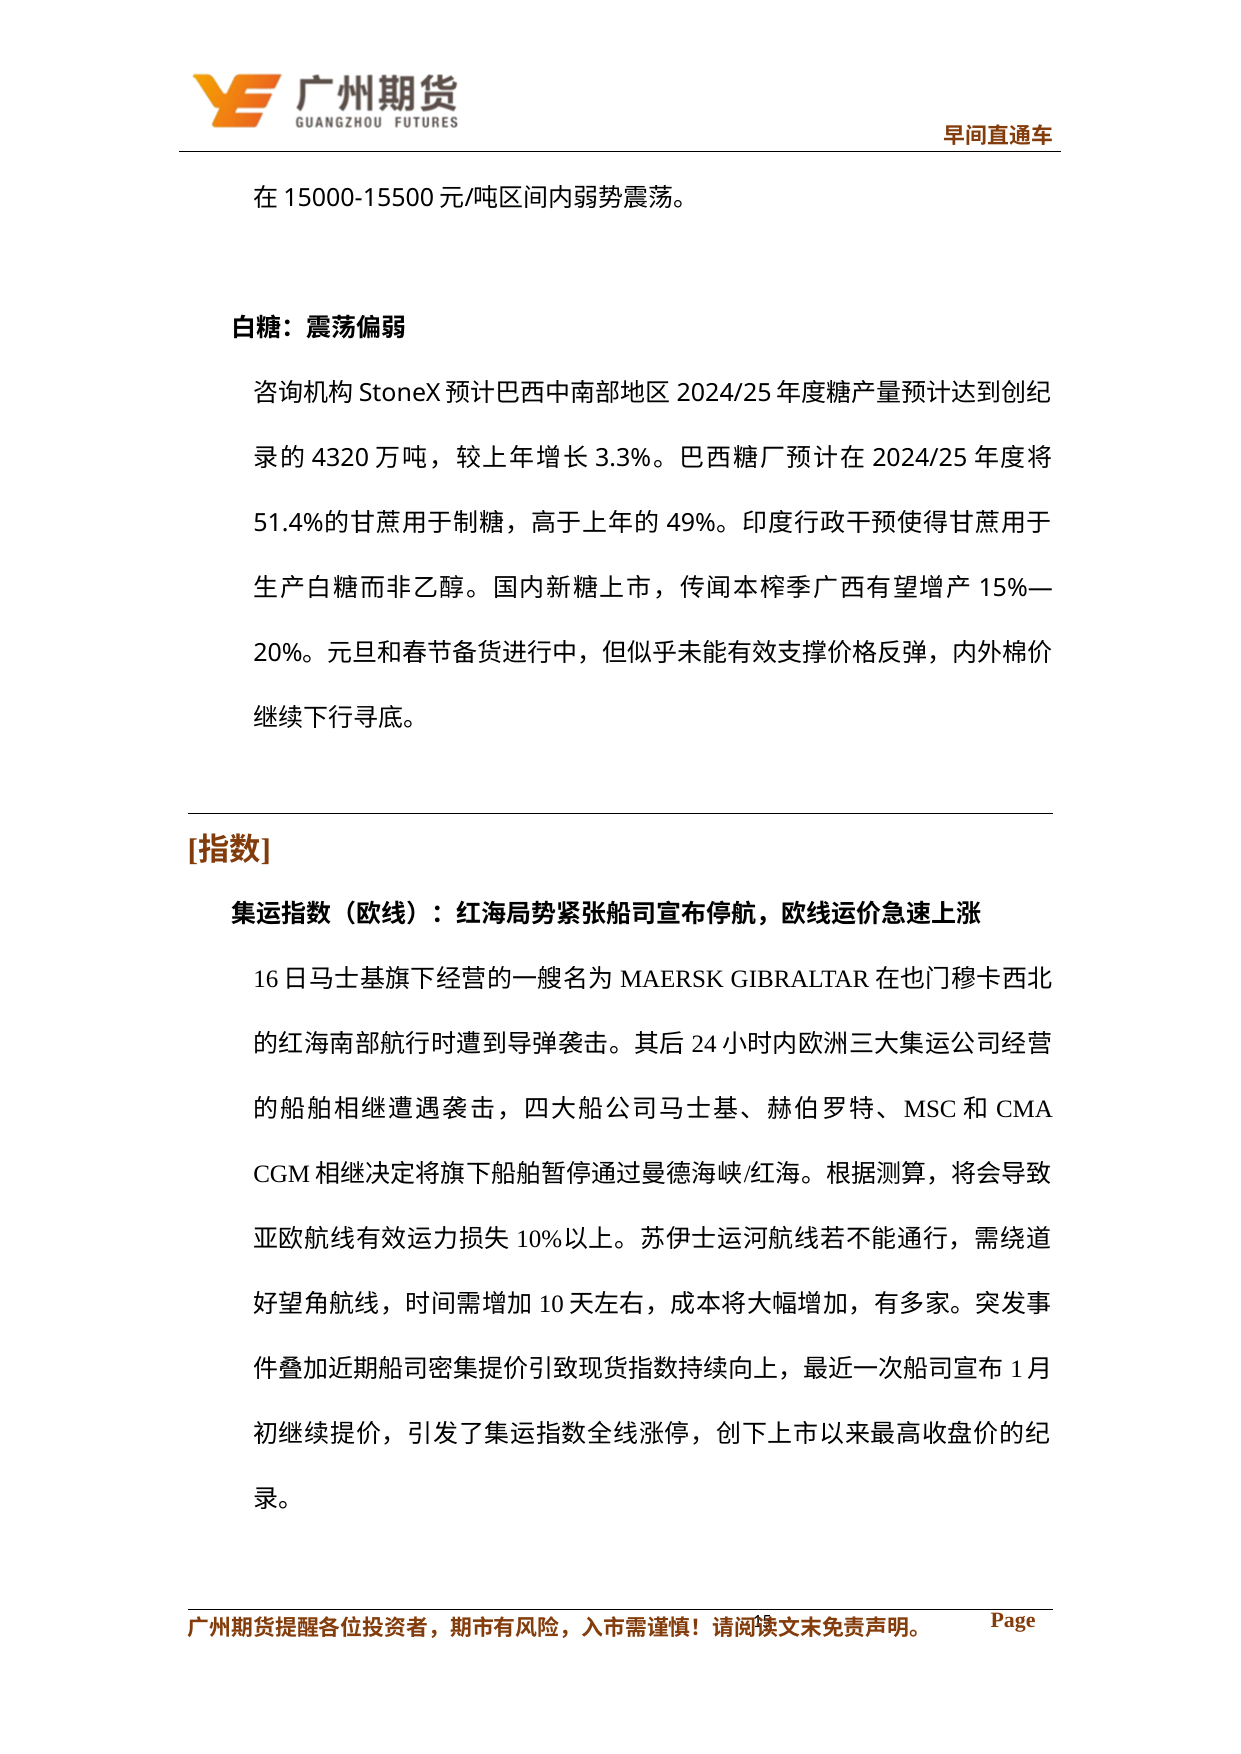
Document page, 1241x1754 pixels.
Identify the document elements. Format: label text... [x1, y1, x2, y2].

text 集运指数（欧线）：红海局势紧张船司宣布停航，欧线运价急速上涨 [231, 879, 1053, 944]
text [指数] [187, 814, 1053, 879]
text 咨询机构StoneX预计巴西中南部地区2024/25年度糖产量预计达到创纪录的4320万吨，较上年增长3.3%。巴西糖厂预计在2024/25年度将51.4%的甘蔗用于制糖，高于上年的49%。印度行政干预使得甘蔗用于生产白糖而非乙醇。国内新糖上市，传闻本榨季广西有望增产15%—20%。元旦和春节备货进行中，但似乎未能有效支撑价格反弹，内外棉价继续下行寻底。 [253, 358, 1053, 748]
text 16日马士基旗下经营的一艘名为MAERSK GIBRALTAR在也门穆卡西北的红海南部航行时遭到导弹袭击。其后24小时内欧洲三大集运公司经营的船舶相继遭遇袭击，四大船公司马士基、赫伯罗特、MSC和CMA CGM相继决定将旗下船舶暂停通过曼德海峡/红海。根据测算，将会导致亚欧航线有效运力损失10%以上。苏伊士运河航线若不能通行，需绕道好望角航线，时间需增加10天左右，成本将大幅增加，有多家。突发事件叠加近期船司密集提价引致现货指数持续向上，最近一次船司宣布1月初继续提价，引发了集运指数全线涨停，创下上市以来最高收盘价的纪录。 [253, 944, 1053, 1529]
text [253, 163, 1053, 228]
picture [187, 61, 479, 139]
text 白糖：震荡偏弱 [231, 293, 1053, 358]
